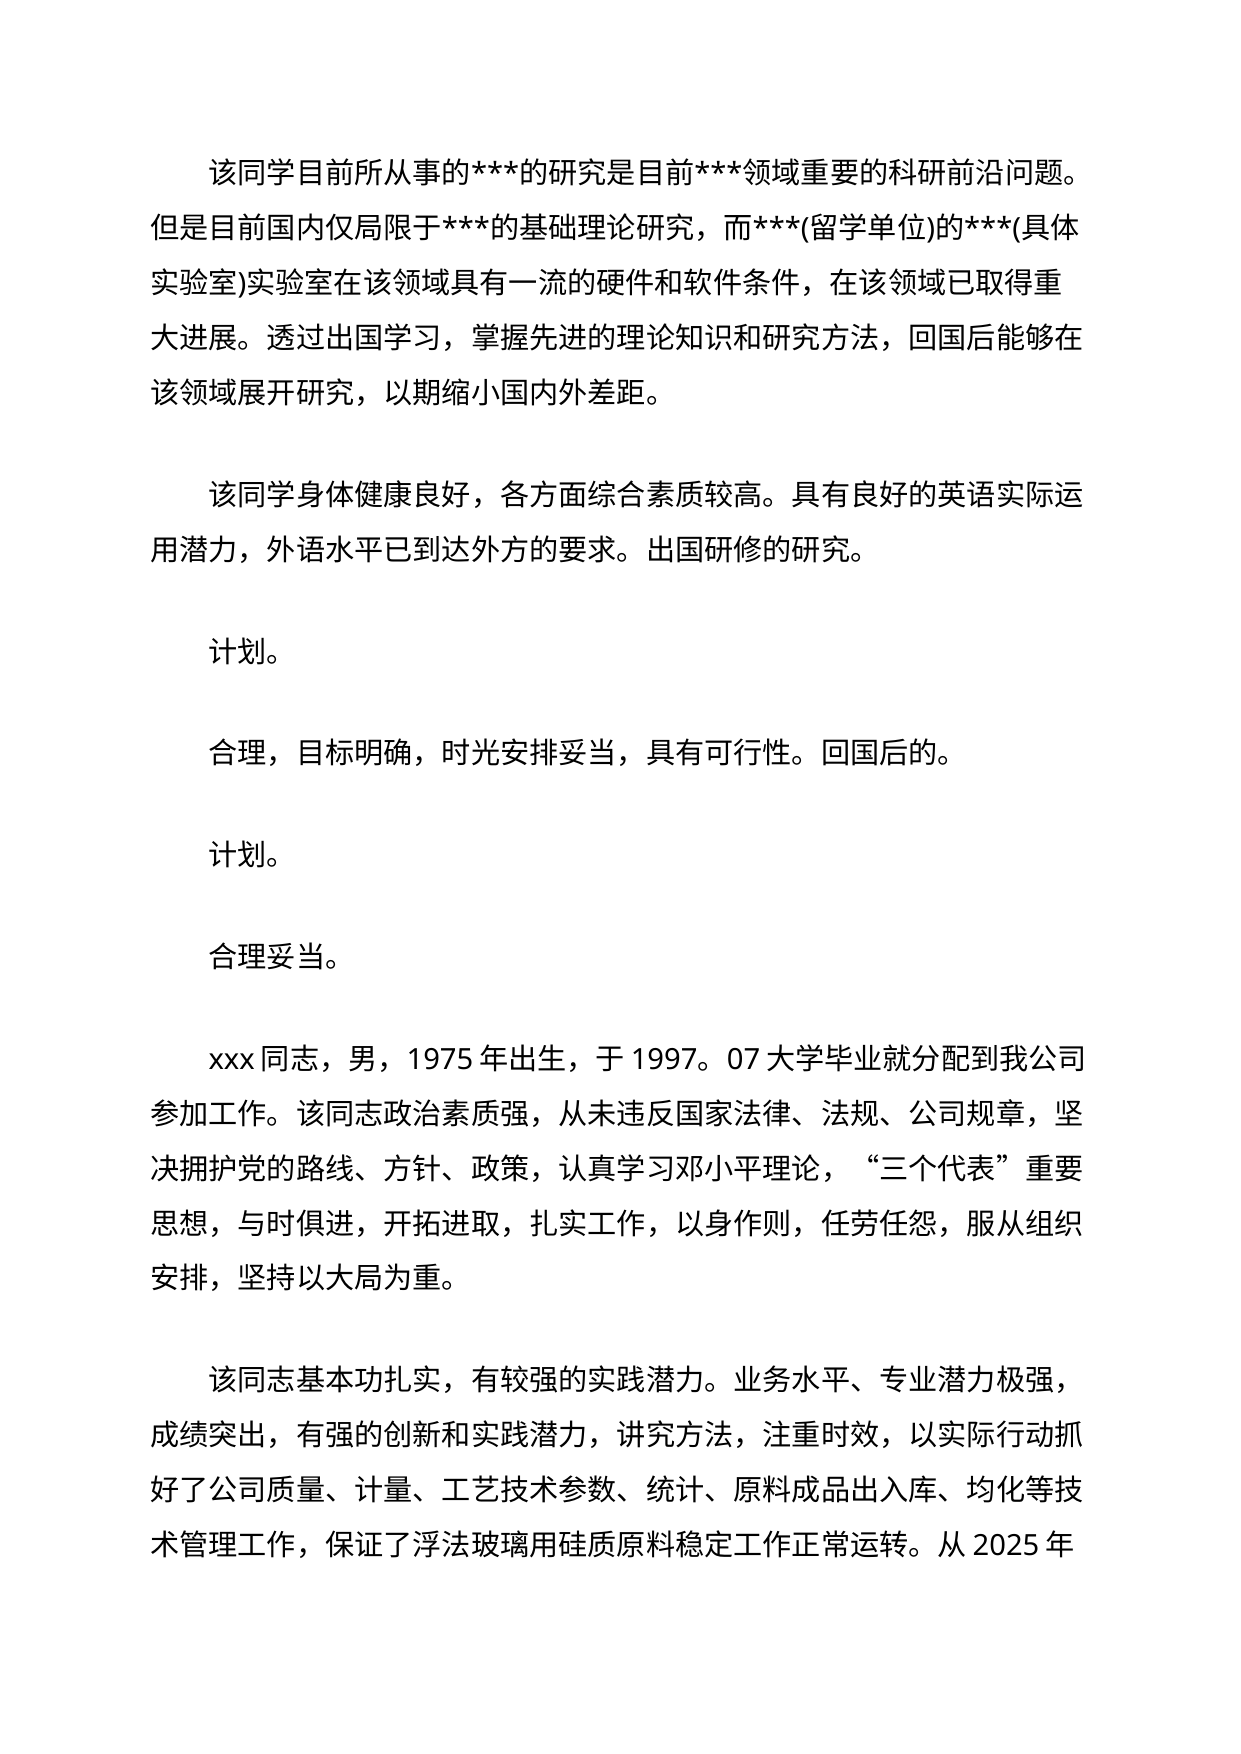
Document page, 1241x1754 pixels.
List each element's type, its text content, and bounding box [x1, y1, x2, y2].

text 该同学身体健康良好，各方面综合素质较高。具有良好的英语实际运用潜力，外语水平已到达外方的要求。出国研修的研究。 [150, 472, 1090, 569]
text 该同学目前所从事的***的研究是目前***领域重要的科研前沿问题。但是目前国内仅局限于***的基础理论研究，而***(留学单位)的***(具体实验室)实验室在该领域具有一流的硬件和软件条件，在该领域已取得重大进展。透过出国学习，掌握先进的理论知识和研究方法，回国后能够在该领域展开研究，以期缩小国内外差距。 [150, 150, 1090, 412]
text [150, 1357, 1090, 1564]
text xxx同志，男，1975年出生，于1997。07大学毕业就分配到我公司参加工作。该同志政治素质强，从未违反国家法律、法规、公司规章，坚决拥护党的路线、方针、政策，认真学习邓小平理论，“三个代表”重要思想，与时俱进，开拓进取，扎实工作，以身作则，任劳任怨，服从组织安排，坚持以大局为重。 [150, 1035, 1090, 1297]
text 计划。 [150, 628, 1090, 671]
text 合理，目标明确，时光安排妥当，具有可行性。回国后的。 [150, 730, 1090, 772]
text 合理妥当。 [150, 934, 1090, 976]
text 计划。 [150, 832, 1090, 874]
